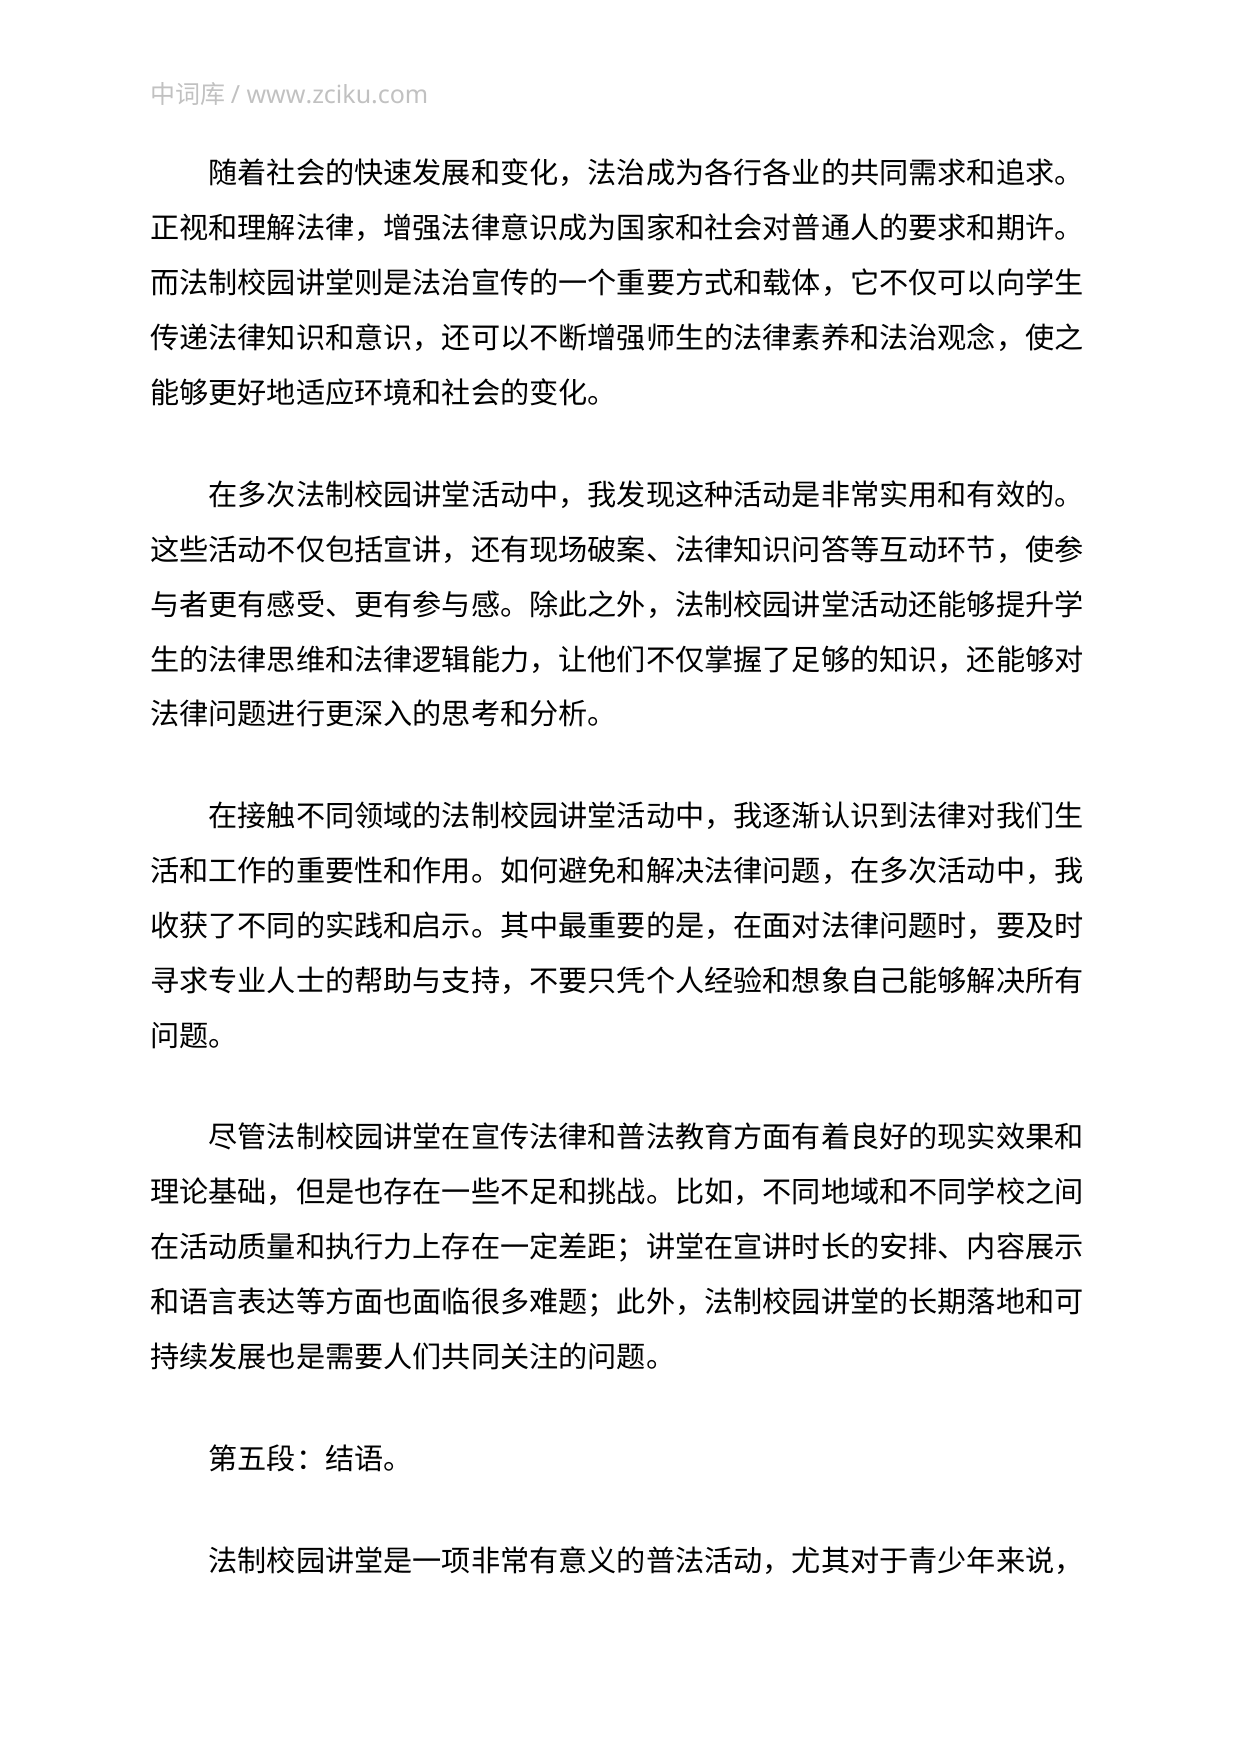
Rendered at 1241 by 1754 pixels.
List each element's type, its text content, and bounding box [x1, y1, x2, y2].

text 第五段：结语。 [150, 1435, 1090, 1478]
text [150, 1537, 1090, 1579]
text 在多次法制校园讲堂活动中，我发现这种活动是非常实用和有效的。这些活动不仅包括宣讲，还有现场破案、法律知识问答等互动环节，使参与者更有感受、更有参与感。除此之外，法制校园讲堂活动还能够提升学生的法律思维和法律逻辑能力，让他们不仅掌握了足够的知识，还能够对法律问题进行更深入的思考和分析。 [150, 471, 1090, 733]
text 在接触不同领域的法制校园讲堂活动中，我逐渐认识到法律对我们生活和工作的重要性和作用。如何避免和解决法律问题，在多次活动中，我收获了不同的实践和启示。其中最重要的是，在面对法律问题时，要及时寻求专业人士的帮助与支持，不要只凭个人经验和想象自己能够解决所有问题。 [150, 793, 1090, 1054]
text 随着社会的快速发展和变化，法治成为各行各业的共同需求和追求。正视和理解法律，增强法律意识成为国家和社会对普通人的要求和期许。而法制校园讲堂则是法治宣传的一个重要方式和载体，它不仅可以向学生传递法律知识和意识，还可以不断增强师生的法律素养和法治观念，使之能够更好地适应环境和社会的变化。 [150, 150, 1090, 412]
text 尽管法制校园讲堂在宣传法律和普法教育方面有着良好的现实效果和理论基础，但是也存在一些不足和挑战。比如，不同地域和不同学校之间在活动质量和执行力上存在一定差距；讲堂在宣讲时长的安排、内容展示和语言表达等方面也面临很多难题；此外，法制校园讲堂的长期落地和可持续发展也是需要人们共同关注的问题。 [150, 1114, 1090, 1376]
